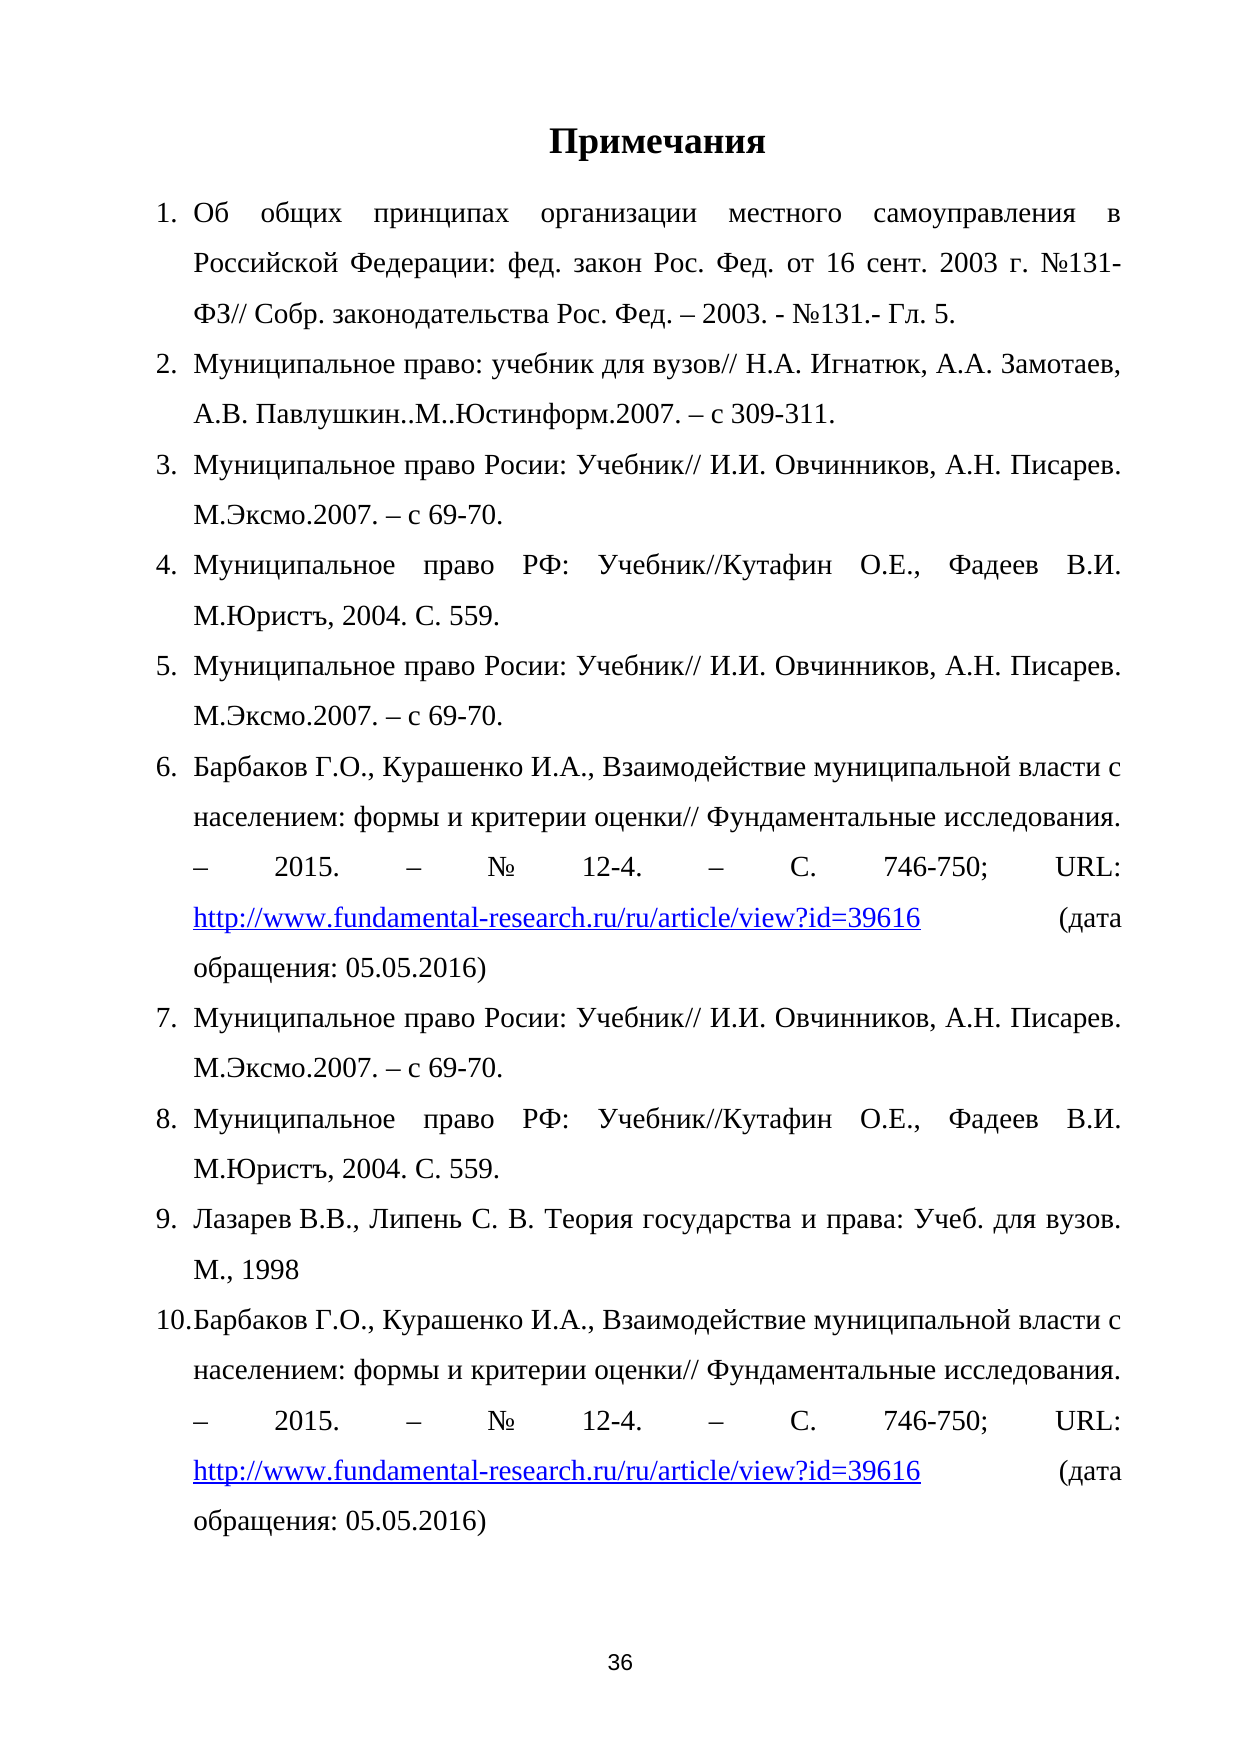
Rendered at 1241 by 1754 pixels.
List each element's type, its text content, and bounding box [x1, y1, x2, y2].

list Муниципальное право: учебник для вузов// Н.А. Игнатюк, А.А. Замотаев, А.В. Павлушкин..М..Юстинформ.2007. – с 309-311. [156, 346, 1122, 430]
list Об общих принципах организации местного самоуправления в Российской Федерации: фед. закон Рос. Фед. от 16 сент. 2003 г. №131-ФЗ// Собр. законодательства Рос. Фед. – 2003. - №131.- Гл. 5. [156, 195, 1122, 329]
list Барбаков Г.О., Курашенко И.А., Взаимодействие муниципальной власти с населением: формы и критерии оценки// Фундаментальные исследования. – 2015. – № 12-4. – С. 746-750; URL: http://www.fundamental-research.ru/ru/article/view?id=39616 (дата обращения: 05.05.2016) [156, 749, 1122, 983]
list Муниципальное право Росии: Учебник// И.И. Овчинников, А.Н. Писарев. М.Эксмо.2007. – с 69-70. [156, 648, 1122, 732]
text Примечания [118, 118, 1122, 161]
list Муниципальное право РФ: Учебник//Кутафин О.Е., Фадеев В.И. М.Юристъ, 2004. С. 559. [156, 547, 1122, 631]
list Муниципальное право Росии: Учебник// И.И. Овчинников, А.Н. Писарев. М.Эксмо.2007. – с 69-70. [156, 1000, 1122, 1084]
list Муниципальное право РФ: Учебник//Кутафин О.Е., Фадеев В.И. М.Юристъ, 2004. С. 559. [156, 1101, 1122, 1185]
list Лазарев В.В., Липень С. В. Теория государства и права: Учеб. для вузов. М., 1998 [156, 1202, 1122, 1285]
list Барбаков Г.О., Курашенко И.А., Взаимодействие муниципальной власти с населением: формы и критерии оценки// Фундаментальные исследования. – 2015. – № 12-4. – С. 746-750; URL: http://www.fundamental-research.ru/ru/article/view?id=39616 (дата обращения: 05.05.2016) [156, 1302, 1122, 1537]
list Муниципальное право Росии: Учебник// И.И. Овчинников, А.Н. Писарев. М.Эксмо.2007. – с 69-70. [156, 447, 1122, 531]
